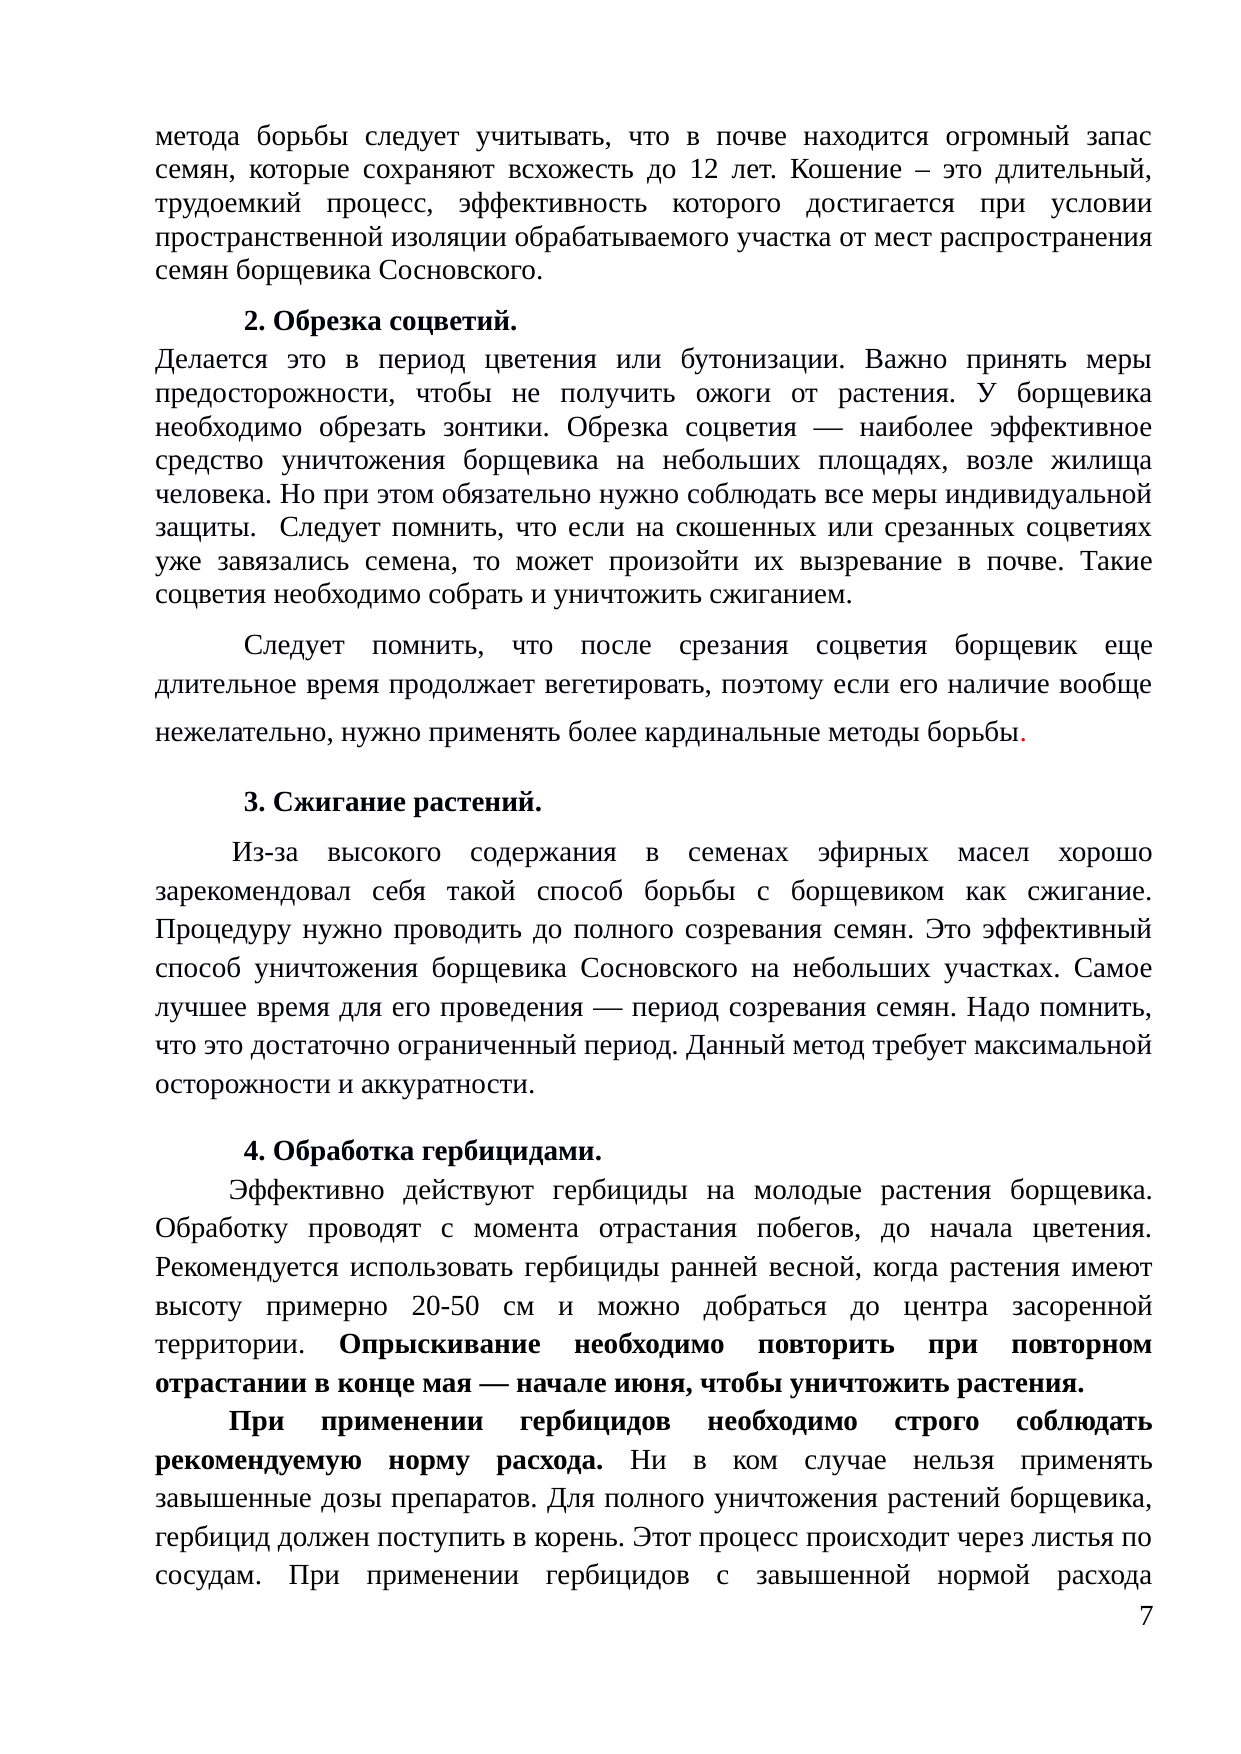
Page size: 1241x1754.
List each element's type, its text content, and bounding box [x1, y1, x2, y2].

text Следует помнить, что после срезания соцветия борщевик еще длительное время продолжает вегетировать, поэтому если его наличие вообще нежелательно, нужно применять более кардинальные методы борьбы. [155, 627, 1153, 749]
text 3. Сжигание растений. [155, 784, 1153, 818]
text 2. Обрезка соцветий. [155, 303, 1153, 337]
text 4. Обработка гербицидами. [155, 1133, 1153, 1167]
text Из-за высокого содержания в семенах эфирных масел хорошо зарекомендовал себя такой способ борьбы с борщевиком как сжигание. Процедуру нужно проводить до полного созревания семян. Это эффективный способ уничтожения борщевика Сосновского на небольших участках. Самое лучшее время для его проведения — период созревания семян. Надо помнить, что это достаточно ограниченный период. Данный метод требует максимальной осторожности и аккуратности. [155, 834, 1153, 1099]
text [155, 118, 1153, 286]
text Делается это в период цветения или бутонизации. Важно принять меры предосторожности, чтобы не получить ожоги от растения. У борщевика необходимо обрезать зонтики. Обрезка соцветия — наиболее эффективное средство уничтожения борщевика на небольших площадях, возле жилища человека. Но при этом обязательно нужно соблюдать все меры индивидуальной защиты. Следует помнить, что если на скошенных или срезанных соцветиях уже завязались семена, то может произойти их вызревание в почве. Такие соцветия необходимо собрать и уничтожить сжиганием. [155, 342, 1153, 610]
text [155, 1403, 1153, 1591]
text Эффективно действуют гербициды на молодые растения борщевика. Обработку проводят с момента отрастания побегов, до начала цветения. Рекомендуется использовать гербициды ранней весной, когда растения имеют высоту примерно 20-50 см и можно добраться до центра засоренной территории. Опрыскивание необходимо повторить при повторном отрастании в конце мая — начале июня, чтобы уничтожить растения. [155, 1172, 1153, 1398]
